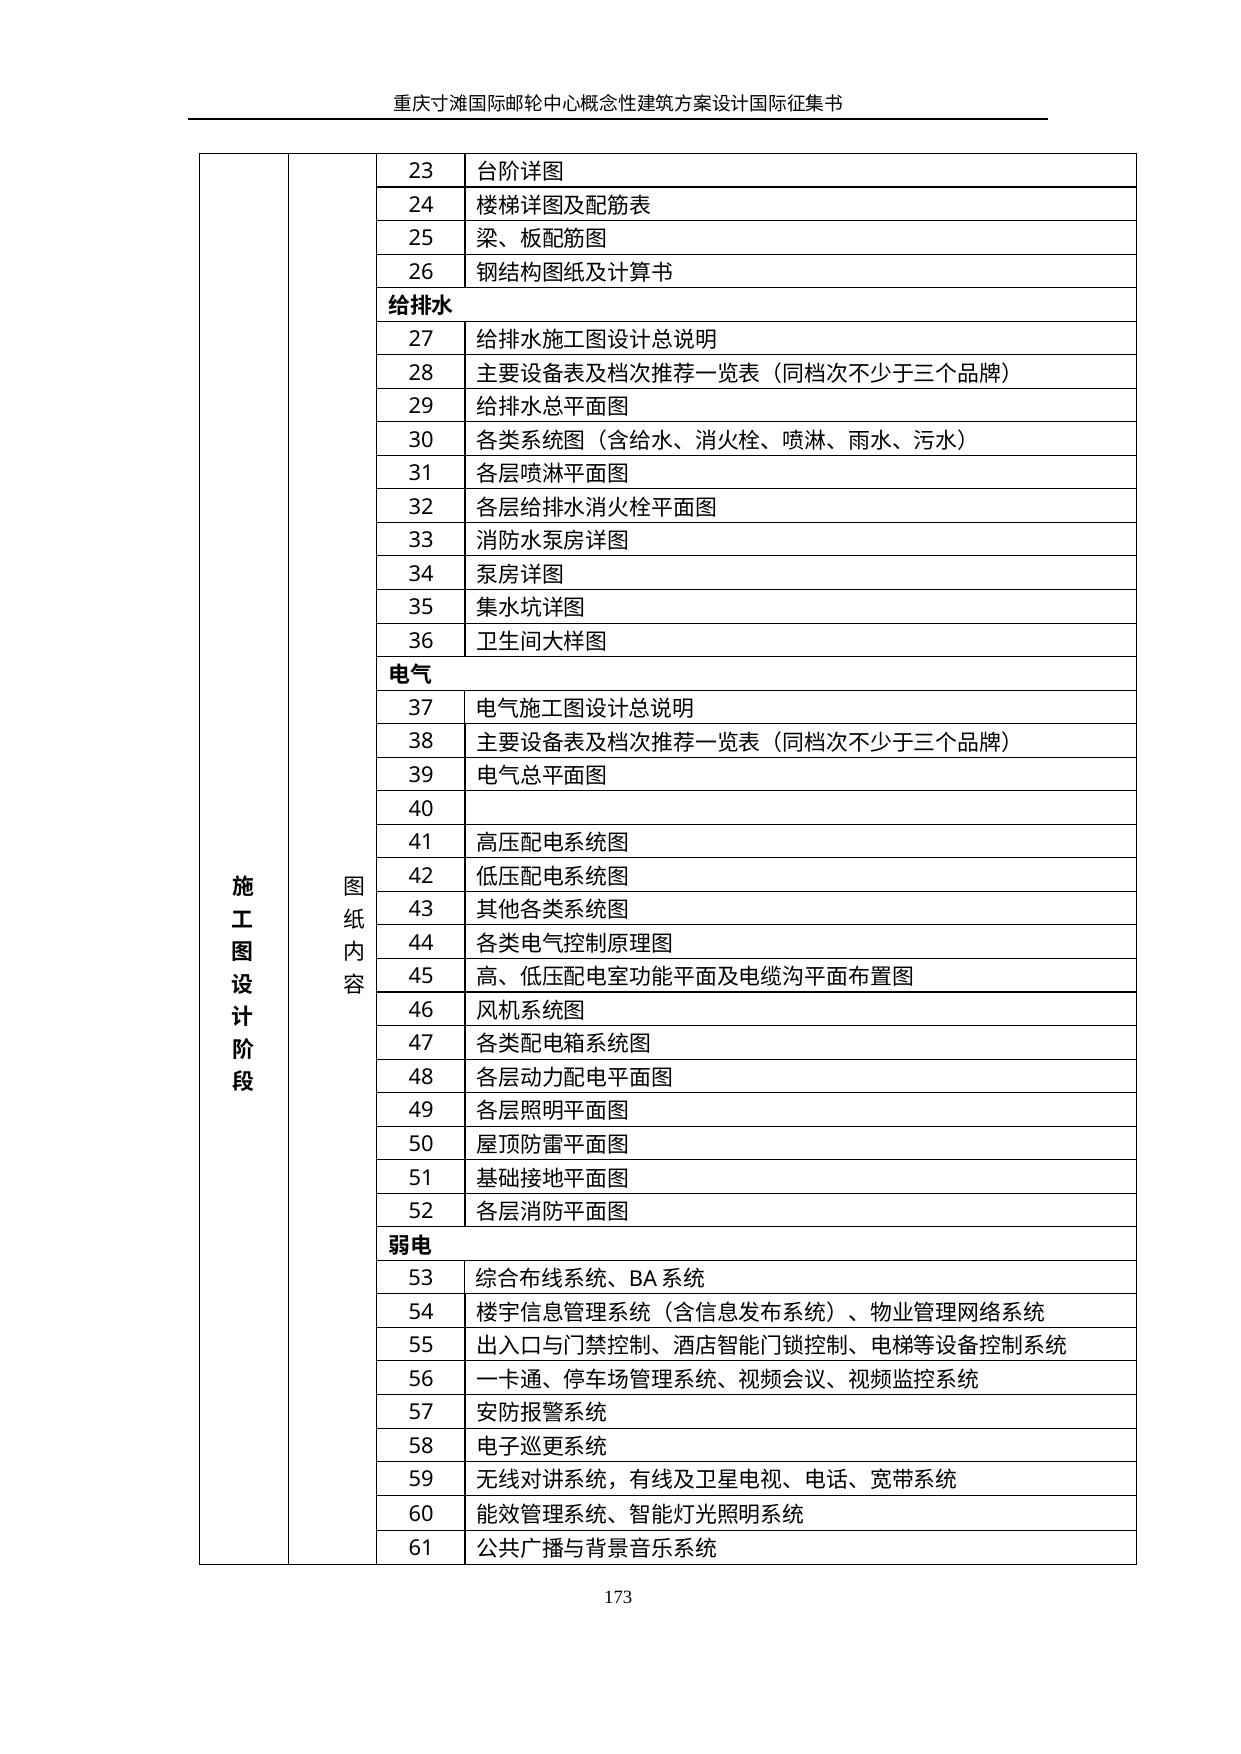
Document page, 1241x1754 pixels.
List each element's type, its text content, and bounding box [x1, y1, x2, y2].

table_cell 给排水 [377, 288, 1136, 321]
table_cell 电气 [377, 657, 1136, 689]
table_cell 综合布线系统、BA系统 [465, 1261, 1136, 1293]
table_cell 48 [377, 1060, 464, 1092]
table_cell 50 [377, 1127, 464, 1159]
table_cell 各类电气控制原理图 [466, 925, 1136, 958]
table_cell 楼宇信息管理系统（含信息发布系统）、物业管理网络系统 [466, 1294, 1136, 1327]
table_cell 消防水泵房详图 [466, 523, 1136, 555]
table_cell 出入口与门禁控制、酒店智能门锁控制、电梯等设备控制系统 [466, 1328, 1136, 1360]
table_cell 钢结构图纸及计算书 [466, 255, 1136, 287]
table_cell 屋顶防雷平面图 [466, 1127, 1136, 1159]
table_cell 泵房详图 [466, 556, 1136, 589]
table_cell 电气总平面图 [466, 758, 1136, 790]
table_cell 安防报警系统 [466, 1395, 1136, 1427]
table_cell 61 [377, 1531, 464, 1563]
table_cell 28 [377, 355, 464, 388]
table_cell 53 [377, 1261, 464, 1293]
table_cell 37 [377, 691, 464, 723]
table_cell 47 [377, 1026, 464, 1058]
table_cell 44 [377, 925, 464, 958]
table_cell 26 [377, 255, 464, 287]
table_cell 公共广播与背景音乐系统 [466, 1531, 1136, 1563]
table_cell 31 [377, 456, 464, 488]
table_cell 各类配电箱系统图 [466, 1026, 1136, 1058]
table_cell 27 [377, 322, 464, 354]
table_cell 60 [377, 1496, 464, 1530]
table_cell 34 [377, 556, 464, 589]
table_cell 给排水施工图设计总说明 [466, 322, 1136, 354]
table_cell 40 [377, 791, 464, 824]
table_cell 楼梯详图及配筋表 [466, 188, 1136, 220]
table_cell 给排水总平面图 [466, 389, 1136, 421]
table_cell 42 [377, 858, 464, 891]
table_cell 49 [377, 1093, 464, 1126]
table_cell 其他各类系统图 [466, 892, 1136, 924]
table_cell 基础接地平面图 [466, 1160, 1136, 1193]
table_cell 41 [377, 825, 464, 857]
table_cell 集水坑详图 [466, 590, 1136, 622]
table_cell 59 [377, 1462, 464, 1494]
table_cell 24 [377, 188, 464, 220]
table_cell 43 [377, 892, 464, 924]
table_cell 电子巡更系统 [466, 1429, 1136, 1461]
table_cell 25 [377, 221, 464, 253]
table_cell 35 [377, 590, 464, 622]
table_cell 能效管理系统、智能灯光照明系统 [466, 1496, 1136, 1530]
table_cell 57 [377, 1395, 464, 1427]
table_cell 无线对讲系统，有线及卫星电视、电话、宽带系统 [466, 1462, 1136, 1494]
table_cell 一卡通、停车场管理系统、视频会议、视频监控系统 [466, 1361, 1136, 1394]
table_cell 高压配电系统图 [466, 825, 1136, 857]
table_cell 主要设备表及档次推荐一览表（同档次不少于三个品牌） [466, 355, 1136, 388]
table_cell 电气施工图设计总说明 [465, 691, 1136, 723]
table_cell 29 [377, 389, 464, 421]
table_cell 各层动力配电平面图 [466, 1060, 1136, 1092]
table_cell 58 [377, 1429, 464, 1461]
table_cell 45 [377, 959, 464, 991]
table_cell 54 [377, 1294, 464, 1327]
table_cell [466, 791, 1136, 824]
table_cell 55 [377, 1328, 464, 1360]
table_cell 各类系统图（含给水、消火栓、喷淋、雨水、污水） [466, 422, 1136, 455]
table_cell 各层消防平面图 [466, 1194, 1136, 1226]
table_cell 56 [377, 1361, 464, 1394]
table_cell 46 [377, 993, 464, 1025]
table_cell 风机系统图 [466, 993, 1136, 1025]
table_cell 32 [377, 489, 464, 522]
table_cell 各层照明平面图 [466, 1093, 1136, 1126]
table_cell 弱电 [377, 1227, 1136, 1260]
table_cell 30 [377, 422, 464, 455]
table_cell 卫生间大样图 [466, 624, 1136, 656]
table_cell 36 [377, 624, 464, 656]
table_cell 51 [377, 1160, 464, 1193]
table_cell 梁、板配筋图 [466, 221, 1136, 253]
table_cell 主要设备表及档次推荐一览表（同档次不少于三个品牌） [466, 724, 1136, 757]
table_cell 各层喷淋平面图 [466, 456, 1136, 488]
table_cell 38 [377, 724, 464, 757]
table_cell 33 [377, 523, 464, 555]
table_cell 高、低压配电室功能平面及电缆沟平面布置图 [466, 959, 1136, 991]
table_cell 各层给排水消火栓平面图 [466, 489, 1136, 522]
table_cell 低压配电系统图 [466, 858, 1136, 891]
table_cell 39 [377, 758, 464, 790]
table_cell 台阶详图 [466, 154, 1136, 186]
table_cell 52 [377, 1194, 464, 1226]
table_cell 23 [377, 154, 464, 186]
